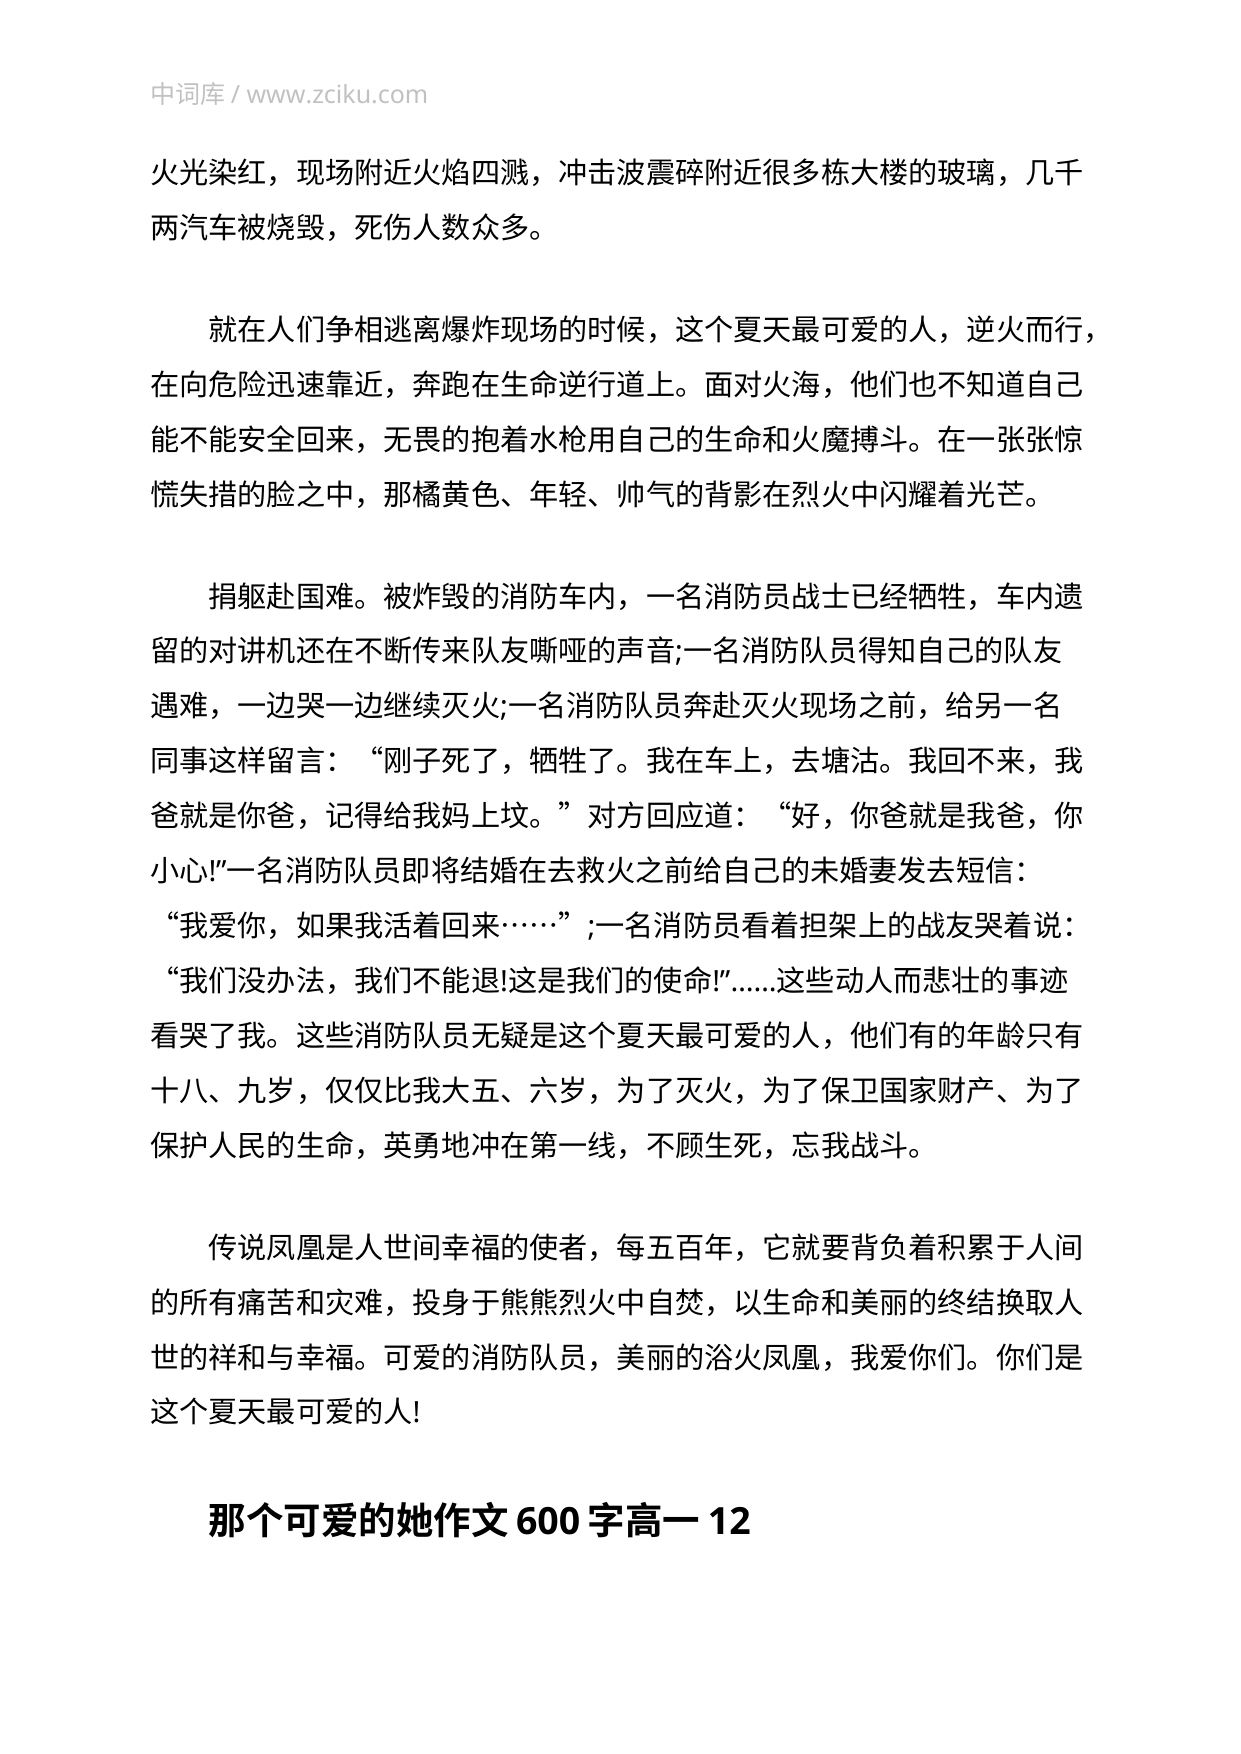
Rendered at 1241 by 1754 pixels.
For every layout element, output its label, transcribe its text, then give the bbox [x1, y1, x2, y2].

text 传说凤凰是人世间幸福的使者，每五百年，它就要背负着积累于人间的所有痛苦和灾难，投身于熊熊烈火中自焚，以生命和美丽的终结换取人世的祥和与幸福。可爱的消防队员，美丽的浴火凤凰，我爱你们。你们是这个夏天最可爱的人! [150, 1224, 1090, 1431]
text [150, 150, 1090, 247]
text 就在人们争相逃离爆炸现场的时候，这个夏天最可爱的人，逆火而行，在向危险迅速靠近，奔跑在生命逆行道上。面对火海，他们也不知道自己能不能安全回来，无畏的抱着水枪用自己的生命和火魔搏斗。在一张张惊慌失措的脸之中，那橘黄色、年轻、帅气的背影在烈火中闪耀着光芒。 [150, 307, 1090, 514]
text 那个可爱的她作文600字高一12 [150, 1491, 1090, 1546]
text 捐躯赴国难。被炸毁的消防车内，一名消防员战士已经牺牲，车内遗留的对讲机还在不断传来队友嘶哑的声音;一名消防队员得知自己的队友遇难，一边哭一边继续灭火;一名消防队员奔赴灭火现场之前，给另一名同事这样留言：“刚子死了，牺牲了。我在车上，去塘沽。我回不来，我爸就是你爸，记得给我妈上坟。”对方回应道：“好，你爸就是我爸，你小心!”一名消防队员即将结婚在去救火之前给自己的未婚妻发去短信：“我爱你，如果我活着回来……”;一名消防员看着担架上的战友哭着说：“我们没办法，我们不能退!这是我们的使命!”……这些动人而悲壮的事迹看哭了我。这些消防队员无疑是这个夏天最可爱的人，他们有的年龄只有十八、九岁，仅仅比我大五、六岁，为了灭火，为了保卫国家财产、为了保护人民的生命，英勇地冲在第一线，不顾生死，忘我战斗。 [150, 573, 1090, 1165]
